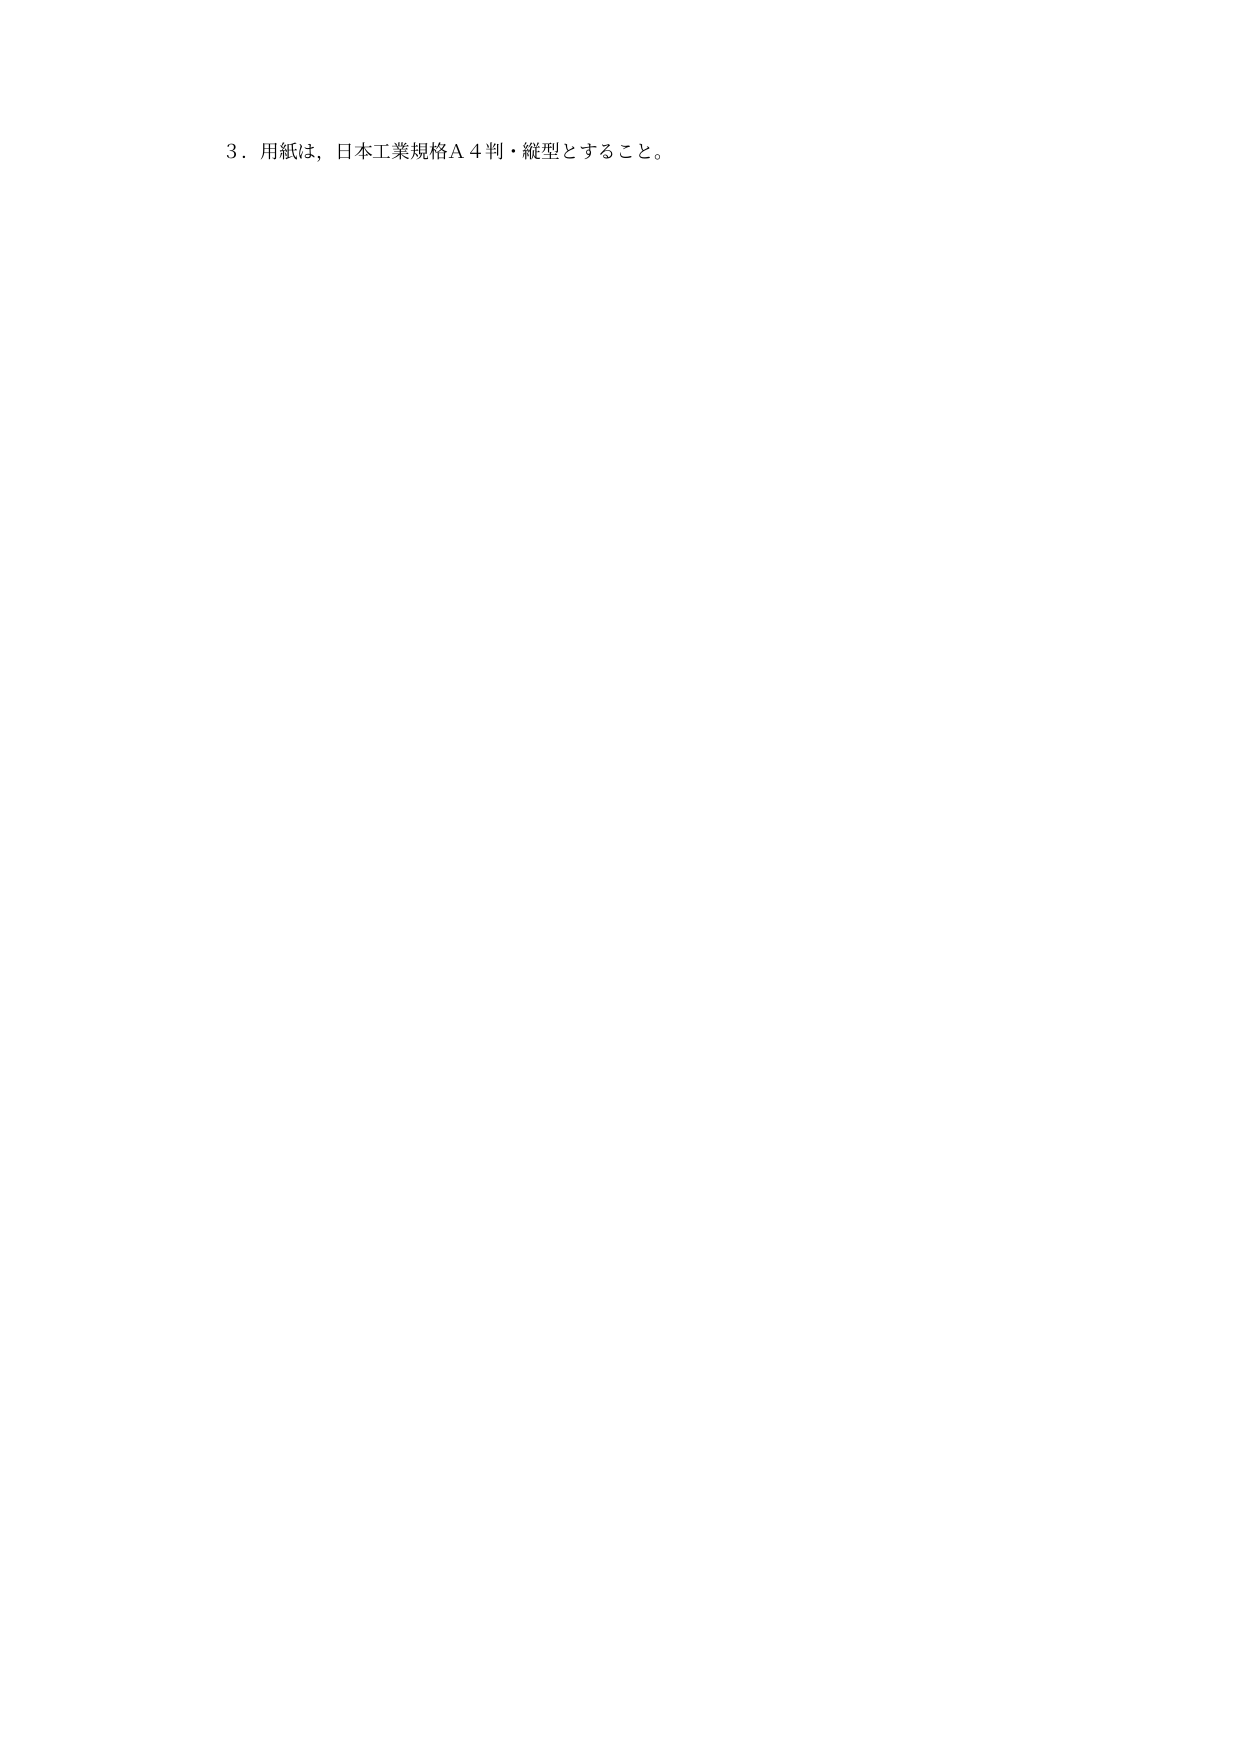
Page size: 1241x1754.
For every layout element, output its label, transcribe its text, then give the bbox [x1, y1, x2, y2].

text ３．用紙は，日本工業規格Ａ４判・縦型とすること。 [148, 133, 1092, 169]
